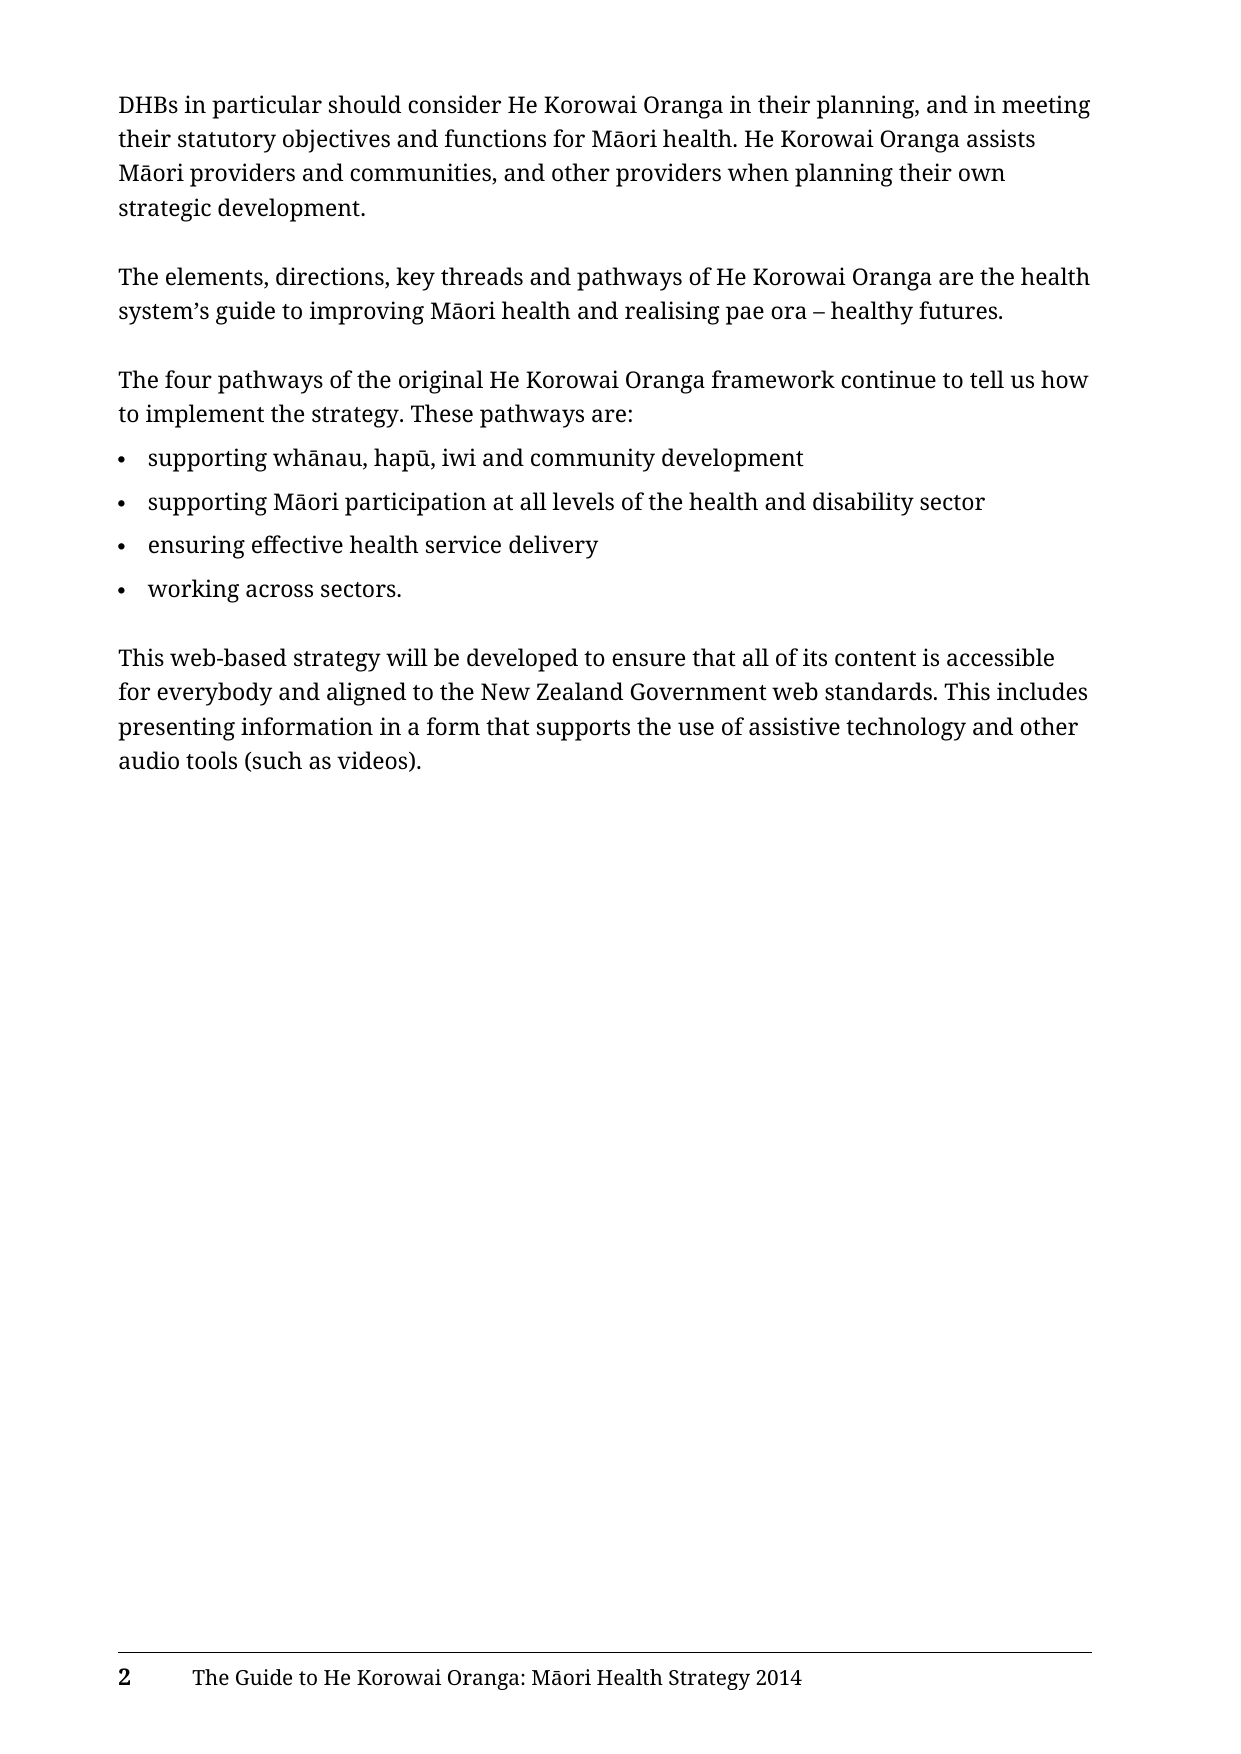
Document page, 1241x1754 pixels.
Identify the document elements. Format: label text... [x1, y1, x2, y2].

text working across sectors. [118, 573, 1092, 604]
text ensuring effective health service delivery [118, 529, 1092, 561]
text The elements, directions, key threads and pathways of He Korowai Oranga are the health system’s guide to improving Māori health and realising pae ora – healthy futures. [118, 261, 1092, 326]
text The four pathways of the original He Korowai Oranga framework continue to tell us how to implement the strategy. These pathways are: [118, 364, 1092, 429]
text DHBs in particular should consider He Korowai Oranga in their planning, and in meeting their statutory objectives and functions for Māori health. He Korowai Oranga assists Māori providers and communities, and other providers when planning their own strategic development. [118, 89, 1092, 223]
text supporting Māori participation at all levels of the health and disability sector [118, 486, 1092, 517]
text This web-based strategy will be developed to ensure that all of its content is accessible for everybody and aligned to the New Zealand Government web standards. This includes presenting information in a form that supports the use of assistive technology and other audio tools (such as videos). [118, 642, 1092, 776]
text supporting whānau, hapū, iwi and community development [118, 442, 1092, 473]
